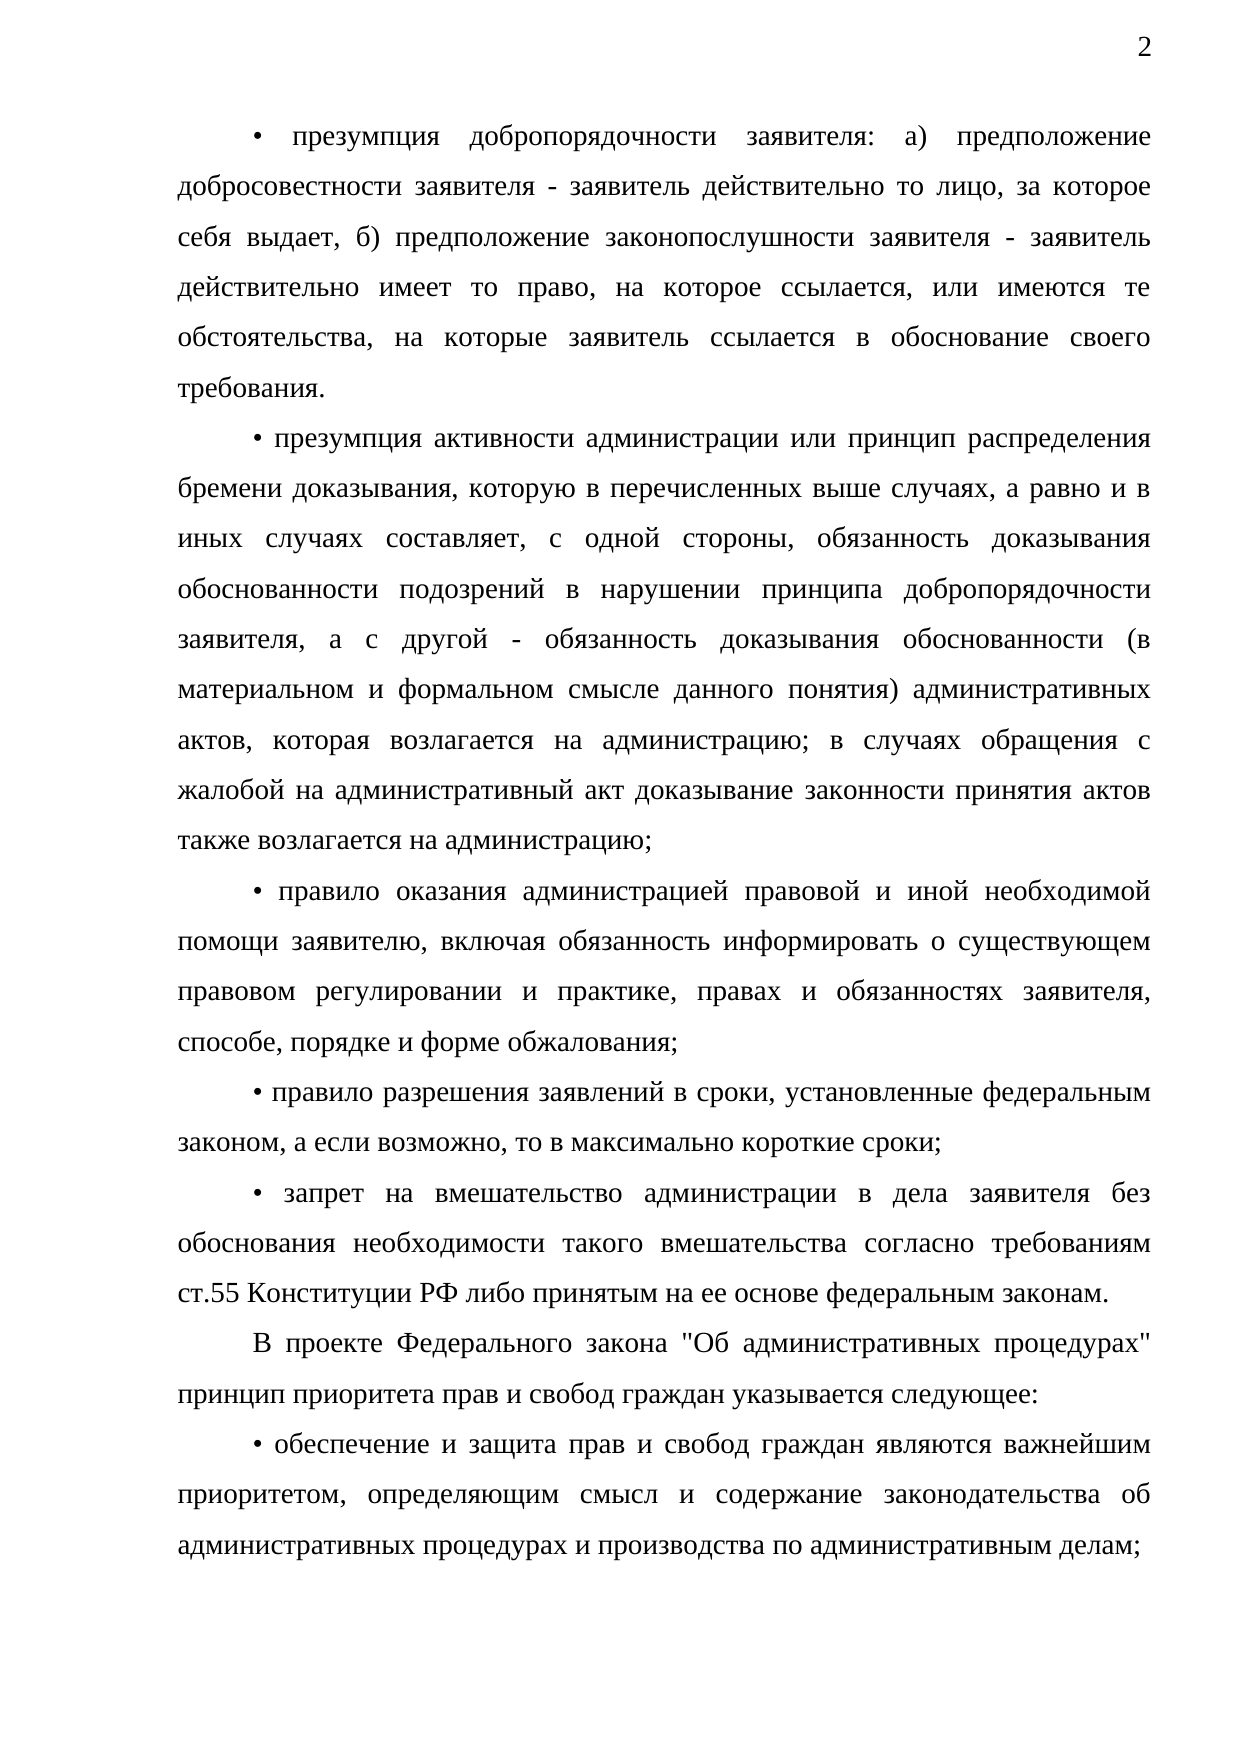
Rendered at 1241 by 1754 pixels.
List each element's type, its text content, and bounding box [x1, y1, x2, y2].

text • правило разрешения заявлений в сроки, установленные федеральным законом, а если возможно, то в максимально короткие сроки; [177, 1074, 1152, 1158]
text • презумпция добропорядочности заявителя: а) предположение добросовестности заявителя - заявитель действительно то лицо, за которое себя выдает, б) предположение законопослушности заявителя - заявитель действительно имеет то право, на которое ссылается, или имеются те обстоятельства, на которые заявитель ссылается в обоснование своего требования. [177, 118, 1152, 403]
text • обеспечение и защита прав и свобод граждан являются важнейшим приоритетом, определяющим смысл и содержание законодательства об административных процедурах и производства по административным делам; [177, 1426, 1152, 1560]
text • презумпция активности администрации или принцип распределения бремени доказывания, которую в перечисленных выше случаях, а равно и в иных случаях составляет, с одной стороны, обязанность доказывания обоснованности подозрений в нарушении принципа добропорядочности заявителя, а с другой - обязанность доказывания обоснованности (в материальном и формальном смысле данного понятия) административных актов, которая возлагается на администрацию; в случаях обращения с жалобой на административный акт доказывание законности принятия актов также возлагается на администрацию; [177, 420, 1152, 856]
text В проекте Федерального закона "Об административных процедурах" принцип приоритета прав и свобод граждан указывается следующее: [177, 1326, 1152, 1409]
text • правило оказания администрацией правовой и иной необходимой помощи заявителю, включая обязанность информировать о существующем правовом регулировании и практике, правах и обязанностях заявителя, способе, порядке и форме обжалования; [177, 873, 1152, 1057]
text • запрет на вмешательство администрации в дела заявителя без обоснования необходимости такого вмешательства согласно требованиям ст.55 Конституции РФ либо принятым на ее основе федеральным законам. [177, 1175, 1152, 1309]
